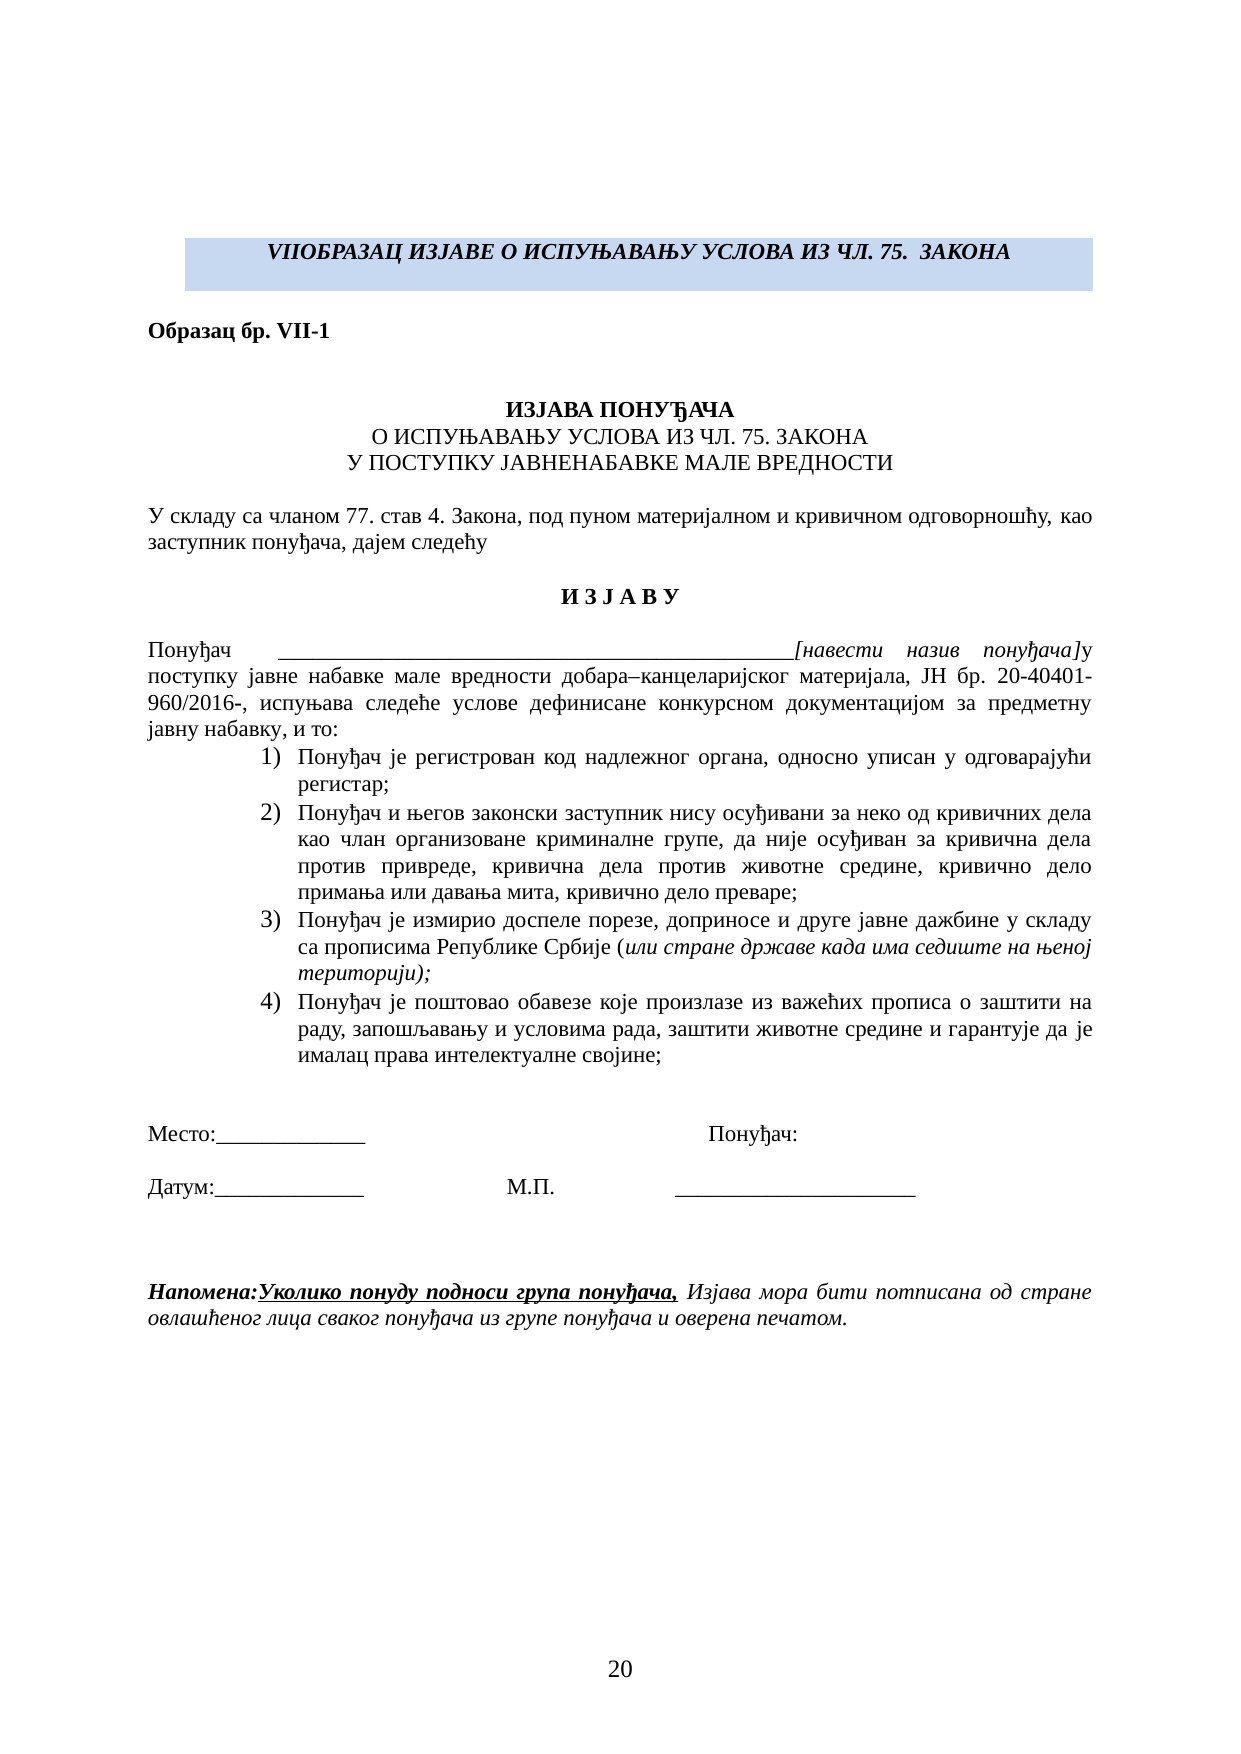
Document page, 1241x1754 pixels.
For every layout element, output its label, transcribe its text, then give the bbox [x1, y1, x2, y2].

list Понуђач и његов законски заступник нису осуђивани за неко од кривичних дела као члан организоване криминалне групе, да није осуђиван за кривична дела против привреде, кривична дела против животне средине, кривично дело примања или давања мита, кривично дело преваре; [260, 797, 1093, 904]
text И З Ј А В У [148, 583, 1093, 610]
text ИЗЈАВА ПОНУЂАЧА [148, 396, 1093, 423]
text У складу са чланом 77. став 4. Закона, под пуном материјалном и кривичном одговорношћу, као заступник понуђача, дајем следећу [148, 502, 1093, 554]
list VIIОБРАЗАЦ ИЗЈАВЕ О ИСПУЊАВАЊУ УСЛОВА ИЗ ЧЛ. 75. ЗАКОНА [185, 238, 1093, 265]
text Место:_____________ Понуђач: [148, 1120, 1093, 1146]
text О ИСПУЊАВАЊУ УСЛОВА ИЗ ЧЛ. 75. ЗАКОНА [148, 423, 1093, 449]
text Образац бр. VII-1 [148, 317, 1093, 344]
list Понуђач је измирио доспеле порезе, доприносе и друге јавне дажбине у складу са прописима Републике Србије (или стране државе када има седиште на њеној територији); [260, 904, 1093, 986]
text У ПОСТУПКУ ЈАВНЕНАБАВКЕ МАЛЕ ВРЕДНОСТИ [148, 449, 1093, 476]
text Датум:_____________ М.П. _____________________ [148, 1173, 1093, 1199]
text Понуђач _____________________________________________[навести назив понуђача]у поступку јавне набавке мале вредности добара–канцеларијског материјала, ЈН бр. 20-40401-960/2016-, испуњава следеће услове дефинисане конкурсном документацијом за предметну јавну набавку, и то: [148, 636, 1093, 741]
list Понуђач је регистрован код надлежног органа, односно уписан у одговарајући регистар; [260, 741, 1093, 797]
text Напомена:Уколико понуду подноси група понуђача, Изјава мора бити потписана од стране овлашћеног лица сваког понуђача из групе понуђача и оверена печатом. [148, 1278, 1093, 1331]
list Понуђач је поштовао обавезе које произлазе из важећих прописа о заштити на раду, запошљавању и условима рада, заштити животне средине и гарантује да је ималац права интелектуалне својине; [260, 986, 1093, 1067]
